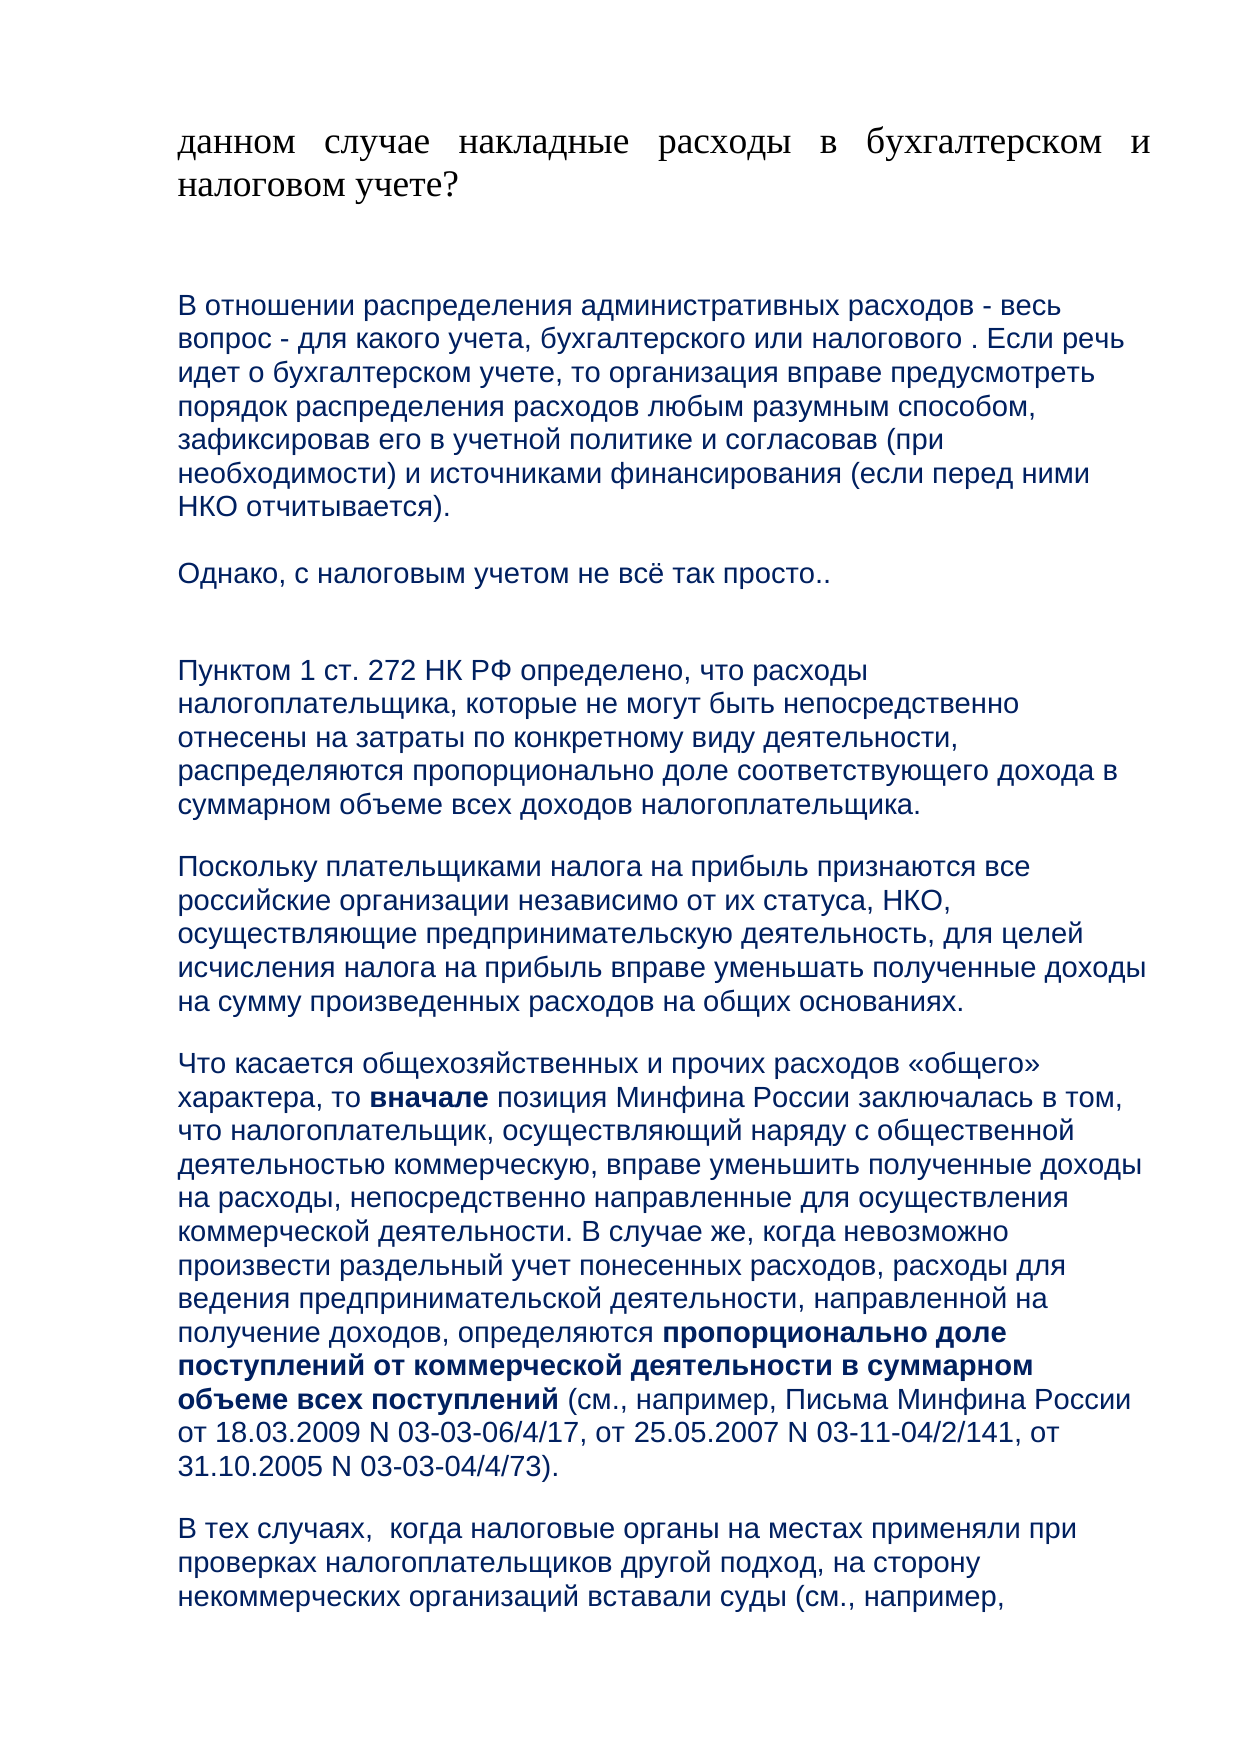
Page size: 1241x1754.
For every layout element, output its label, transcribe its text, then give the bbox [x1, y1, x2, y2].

text Пунктом 1 ст. 272 НК РФ определено, что расходы налогоплательщика, которые не могут быть непосредственно отнесены на затраты по конкретному виду деятельности, распределяются пропорционально доле соответствующего дохода в суммарном объеме всех доходов налогоплательщика. [177, 652, 1152, 820]
text Поскольку плательщиками налога на прибыль признаются все российские организации независимо от их статуса, НКО, осуществляющие предпринимательскую деятельность, для целей исчисления налога на прибыль вправе уменьшать полученные доходы на сумму произведенных расходов на общих основаниях. [177, 849, 1152, 1017]
text В отношении распределения административных расходов - весь вопрос - для какого учета, бухгалтерского или налогового . Если речь идет о бухгалтерском учете, то организация вправе предусмотреть порядок распределения расходов любым разумным способом, зафиксировав его в учетной политике и согласовав (при необходимости) и источниками финансирования (если перед ними НКО отчитывается). [177, 288, 1152, 523]
text Что касается общехозяйственных и прочих расходов «общего» характера, то вначале позиция Минфина России заключалась в том, что налогоплательщик, осуществляющий наряду с общественной деятельностью коммерческую, вправе уменьшить полученные доходы на расходы, непосредственно направленные для осуществления коммерческой деятельности. В случае же, когда невозможно произвести раздельный учет понесенных расходов, расходы для ведения предпринимательской деятельности, направленной на получение доходов, определяются пропорционально доле поступлений от коммерческой деятельности в суммарном объеме всех поступлений (см., например, Письма Минфина России от 18.03.2009 N 03-03-06/4/17, от 25.05.2007 N 03-11-04/2/141, от 31.10.2005 N 03-03-04/4/73). [177, 1046, 1152, 1482]
text Однако, с налоговым учетом не всё так просто.. [177, 556, 1152, 590]
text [177, 1511, 1152, 1612]
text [177, 118, 1152, 204]
